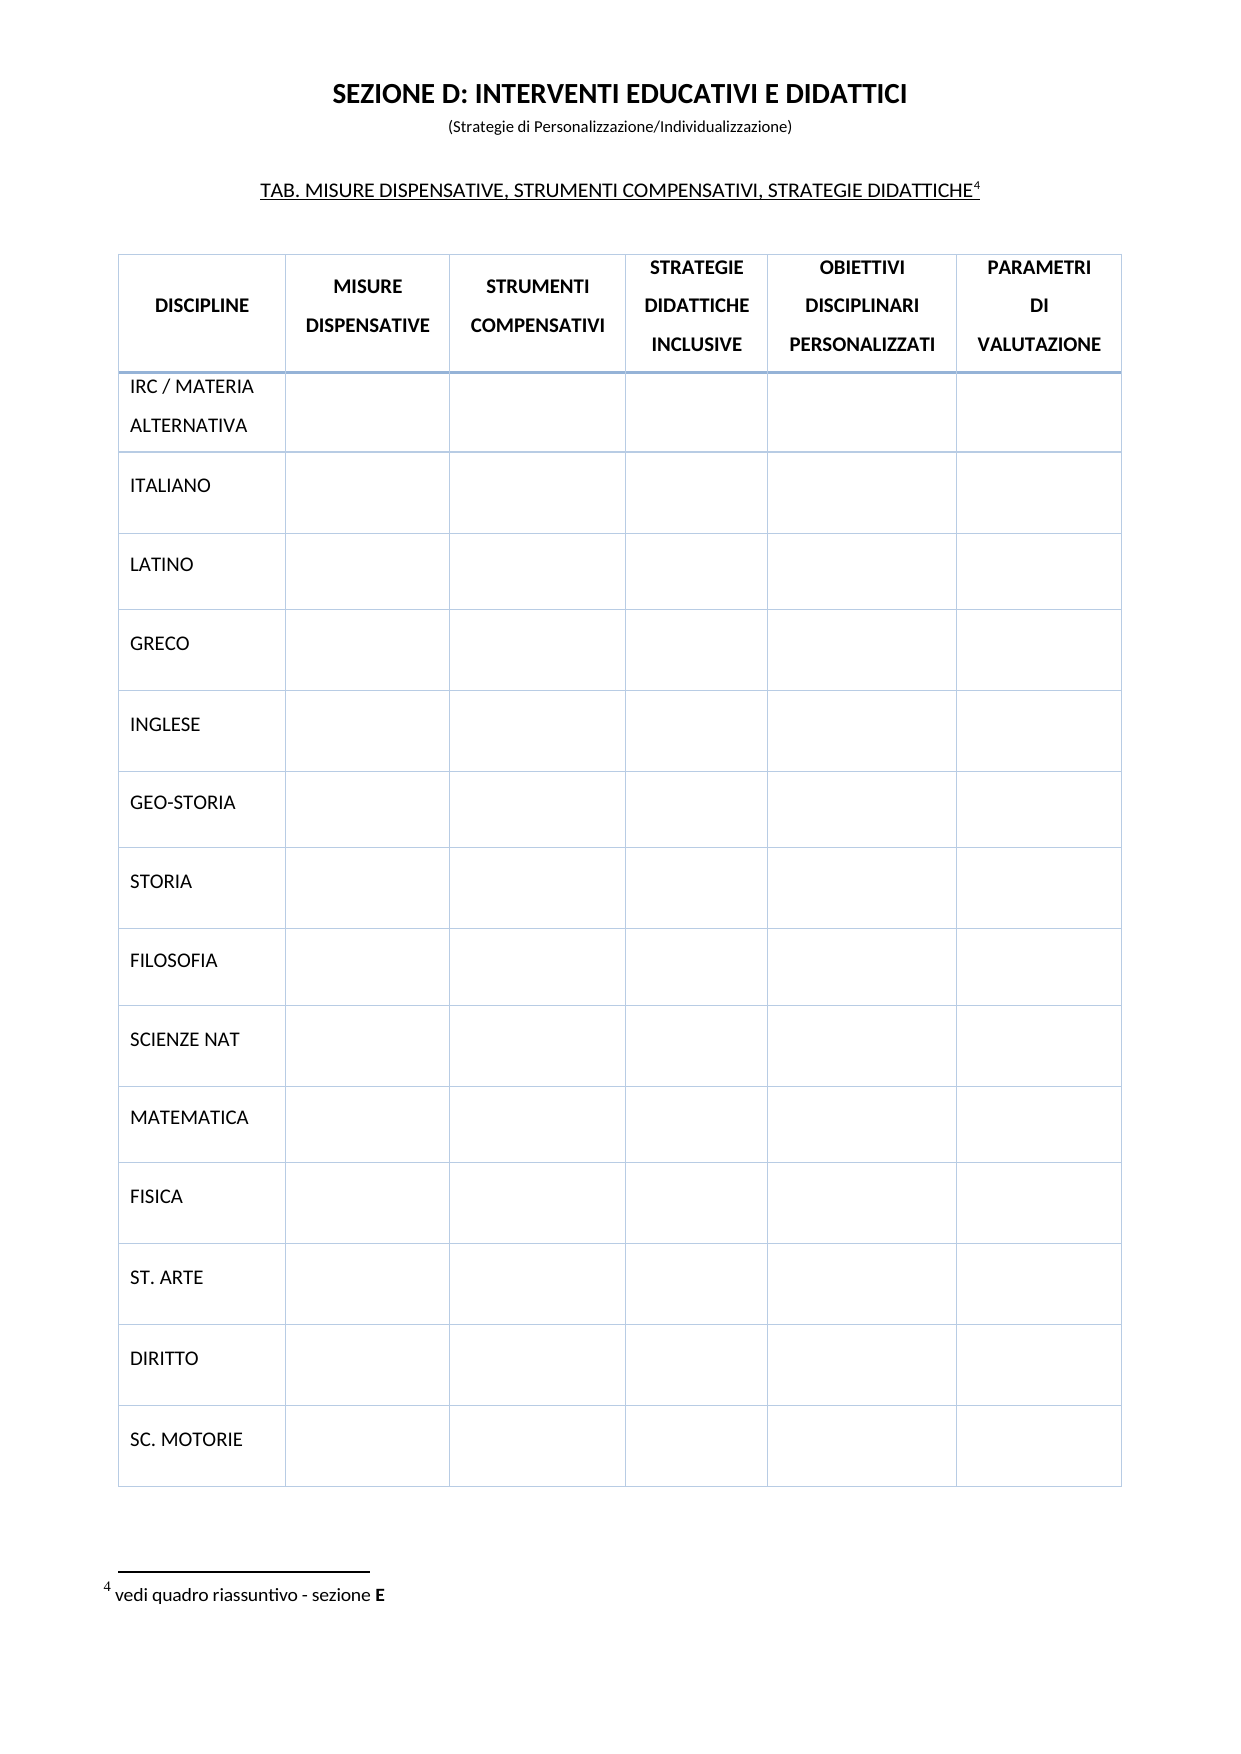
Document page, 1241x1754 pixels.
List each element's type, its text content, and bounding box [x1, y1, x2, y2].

table_cell [957, 929, 1121, 1004]
table_cell [626, 374, 767, 451]
table_cell [286, 691, 449, 771]
table_cell [626, 929, 767, 1004]
table_cell IRC / MATERIA ALTERNATIVA [119, 374, 285, 451]
table_cell LATINO [119, 534, 285, 609]
table_header STRUMENTI COMPENSATIVI [450, 255, 625, 371]
table_cell ITALIANO [119, 453, 285, 532]
table_cell STORIA [119, 848, 285, 928]
table_cell [768, 1325, 956, 1405]
table_cell [768, 453, 956, 532]
table_cell [626, 1006, 767, 1086]
subtitle (Strategie di Personalizzazione/Individualizzazione) [118, 116, 1122, 136]
table_cell [626, 848, 767, 928]
table_cell FILOSOFIA [119, 929, 285, 1004]
table_cell [957, 374, 1121, 451]
table_cell [768, 691, 956, 771]
table_cell [768, 374, 956, 451]
table_cell [286, 929, 449, 1004]
table_cell [450, 1087, 625, 1162]
table_cell INGLESE [119, 691, 285, 771]
subtitle SEZIONE D: INTERVENTI EDUCATIVI E DIDATTICI [118, 75, 1122, 111]
table_cell [450, 1406, 625, 1486]
table_cell [626, 534, 767, 609]
table_cell [768, 848, 956, 928]
table_cell [626, 1163, 767, 1243]
table_cell [286, 1006, 449, 1086]
table_cell GEO-STORIA [119, 772, 285, 847]
table_cell [626, 772, 767, 847]
table_cell [286, 1244, 449, 1324]
table_cell [768, 772, 956, 847]
table_cell [286, 534, 449, 609]
table_cell [957, 1163, 1121, 1243]
table_cell [768, 1087, 956, 1162]
table_cell [450, 1325, 625, 1405]
table_header OBIETTIVI DISCIPLINARI PERSONALIZZATI [768, 255, 956, 371]
table_cell [626, 691, 767, 771]
table_cell [626, 1244, 767, 1324]
table_cell [450, 691, 625, 771]
table_cell DIRITTO [119, 1325, 285, 1405]
table_header STRATEGIE DIDATTICHE INCLUSIVE [626, 255, 767, 371]
table_cell [450, 610, 625, 690]
table_cell [768, 1406, 956, 1486]
table_cell [626, 1325, 767, 1405]
table_cell [450, 374, 625, 451]
table_cell [286, 1087, 449, 1162]
table_cell [450, 534, 625, 609]
table_cell [286, 848, 449, 928]
table_header DISCIPLINE [119, 255, 285, 371]
table_cell [286, 453, 449, 532]
table_cell [286, 1163, 449, 1243]
table_cell [957, 1006, 1121, 1086]
table_cell [450, 772, 625, 847]
table_cell [626, 453, 767, 532]
table_cell [450, 1006, 625, 1086]
table_cell SCIENZE NAT [119, 1006, 285, 1086]
table_cell [626, 1406, 767, 1486]
table_cell [626, 610, 767, 690]
table_cell [286, 610, 449, 690]
table_cell [768, 610, 956, 690]
table_header MISURE DISPENSATIVE [286, 255, 449, 371]
table_cell [768, 1006, 956, 1086]
table_cell [768, 929, 956, 1004]
text TAB. MISURE DISPENSATIVE, STRUMENTI COMPENSATIVI, STRATEGIE DIDATTICHE [103, 177, 1137, 203]
table_cell [768, 534, 956, 609]
table_cell [957, 772, 1121, 847]
table_cell [957, 1087, 1121, 1162]
table_cell FISICA [119, 1163, 285, 1243]
table_cell [957, 610, 1121, 690]
table_cell MATEMATICA [119, 1087, 285, 1162]
table_cell [957, 691, 1121, 771]
table_cell [768, 1163, 956, 1243]
table_cell [626, 1087, 767, 1162]
table_cell [768, 1244, 956, 1324]
table_cell [450, 1244, 625, 1324]
table_cell [957, 1406, 1121, 1486]
table_cell [286, 772, 449, 847]
table_cell [957, 1325, 1121, 1405]
table_cell [957, 453, 1121, 532]
table_cell [450, 1163, 625, 1243]
table_cell [450, 453, 625, 532]
table_cell [286, 374, 449, 451]
table_cell ST. ARTE [119, 1244, 285, 1324]
table_cell SC. MOTORIE [119, 1406, 285, 1486]
table_cell [286, 1325, 449, 1405]
table_cell [957, 1244, 1121, 1324]
table_cell [450, 848, 625, 928]
table_cell [286, 1406, 449, 1486]
table_cell [957, 534, 1121, 609]
table_cell [957, 848, 1121, 928]
table_cell [450, 929, 625, 1004]
table_cell GRECO [119, 610, 285, 690]
table_header PARAMETRI DI VALUTAZIONE [957, 255, 1121, 371]
